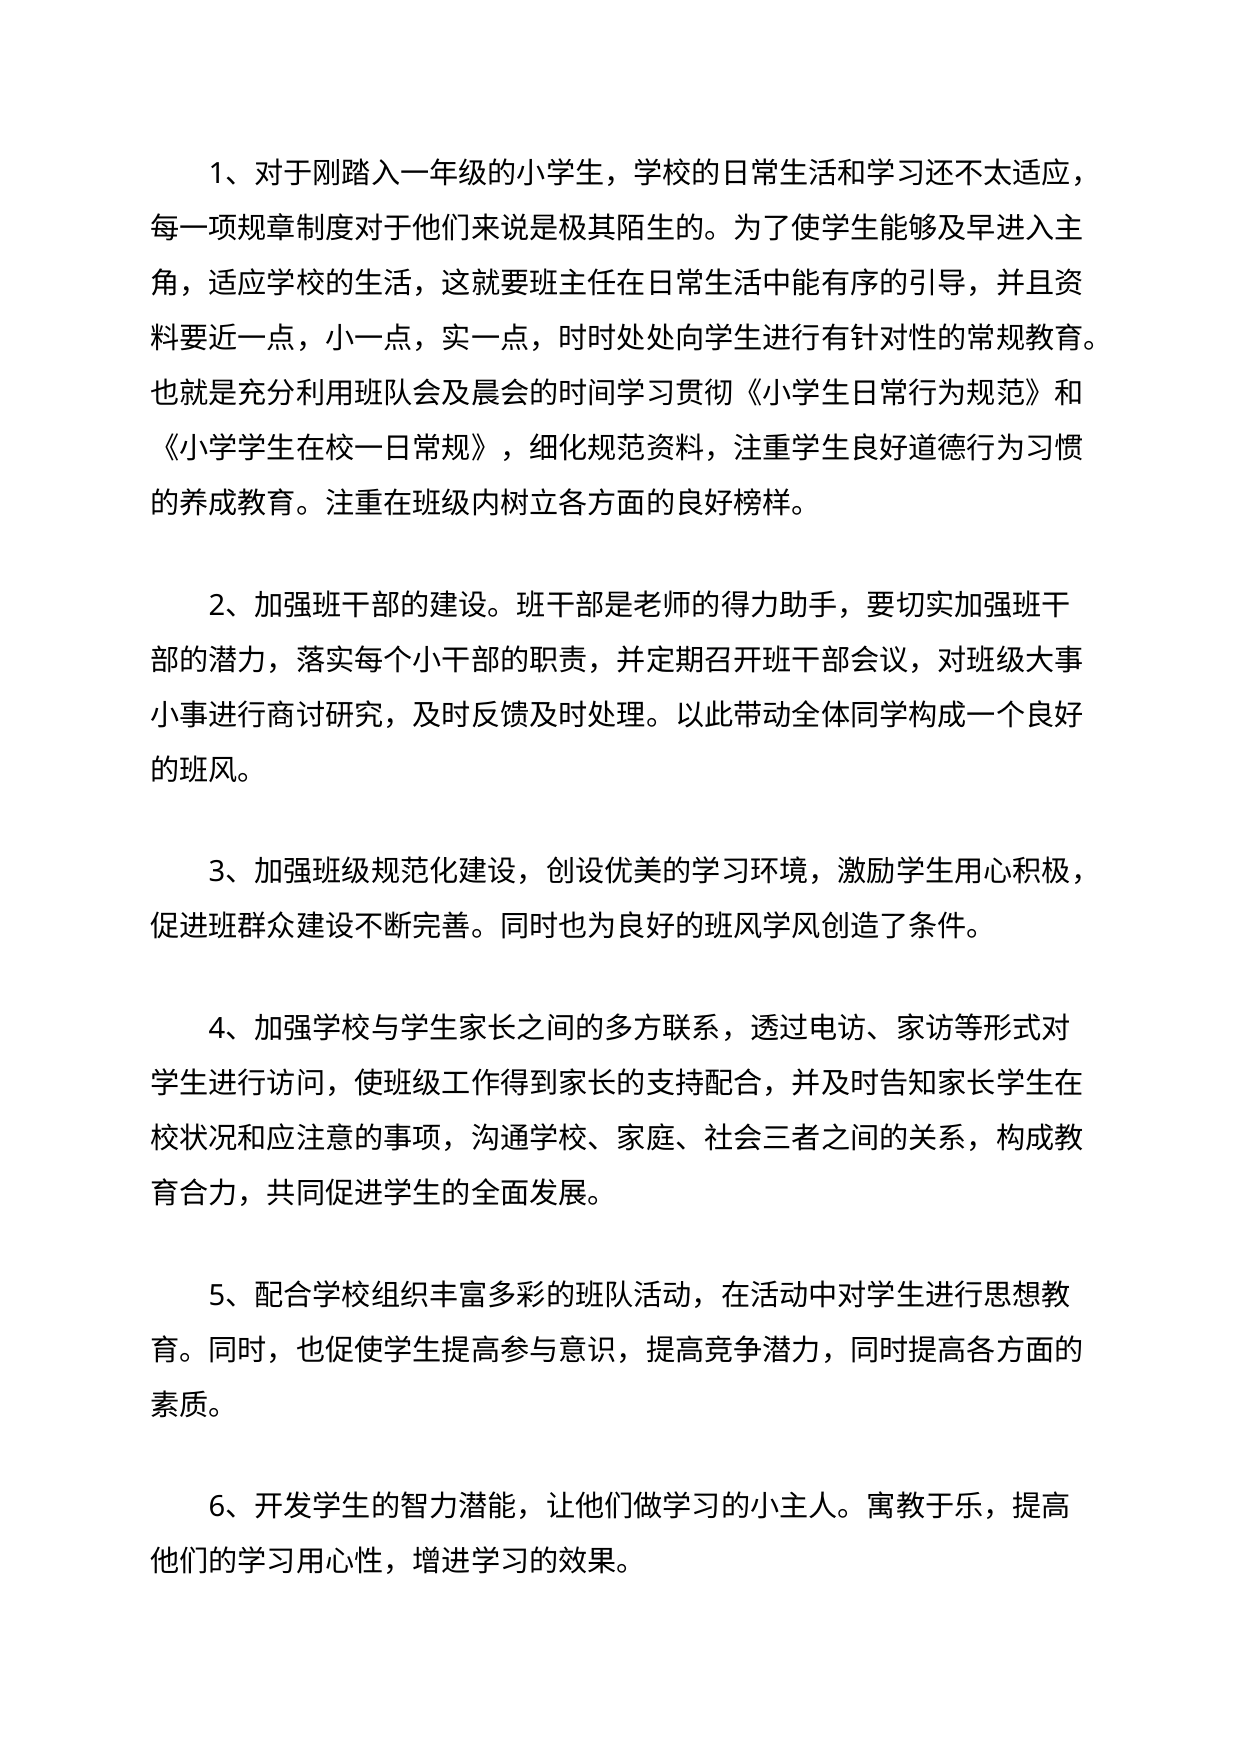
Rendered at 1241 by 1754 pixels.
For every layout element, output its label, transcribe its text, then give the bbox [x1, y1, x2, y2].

text 5、配合学校组织丰富多彩的班队活动，在活动中对学生进行思想教育。同时，也促使学生提高参与意识，提高竞争潜力，同时提高各方面的素质。 [150, 1271, 1090, 1423]
text 1、对于刚踏入一年级的小学生，学校的日常生活和学习还不太适应，每一项规章制度对于他们来说是极其陌生的。为了使学生能够及早进入主角，适应学校的生活，这就要班主任在日常生活中能有序的引导，并且资料要近一点，小一点，实一点，时时处处向学生进行有针对性的常规教育。也就是充分利用班队会及晨会的时间学习贯彻《小学生日常行为规范》和《小学学生在校一日常规》，细化规范资料，注重学生良好道德行为习惯的养成教育。注重在班级内树立各方面的良好榜样。 [150, 150, 1090, 522]
text 4、加强学校与学生家长之间的多方联系，透过电访、家访等形式对学生进行访问，使班级工作得到家长的支持配合，并及时告知家长学生在校状况和应注意的事项，沟通学校、家庭、社会三者之间的关系，构成教育合力，共同促进学生的全面发展。 [150, 1004, 1090, 1212]
text 6、开发学生的智力潜能，让他们做学习的小主人。寓教于乐，提高他们的学习用心性，增进学习的效果。 [150, 1483, 1090, 1580]
text 3、加强班级规范化建设，创设优美的学习环境，激励学生用心积极，促进班群众建设不断完善。同时也为良好的班风学风创造了条件。 [150, 848, 1090, 945]
text 2、加强班干部的建设。班干部是老师的得力助手，要切实加强班干部的潜力，落实每个小干部的职责，并定期召开班干部会议，对班级大事小事进行商讨研究，及时反馈及时处理。以此带动全体同学构成一个良好的班风。 [150, 581, 1090, 788]
